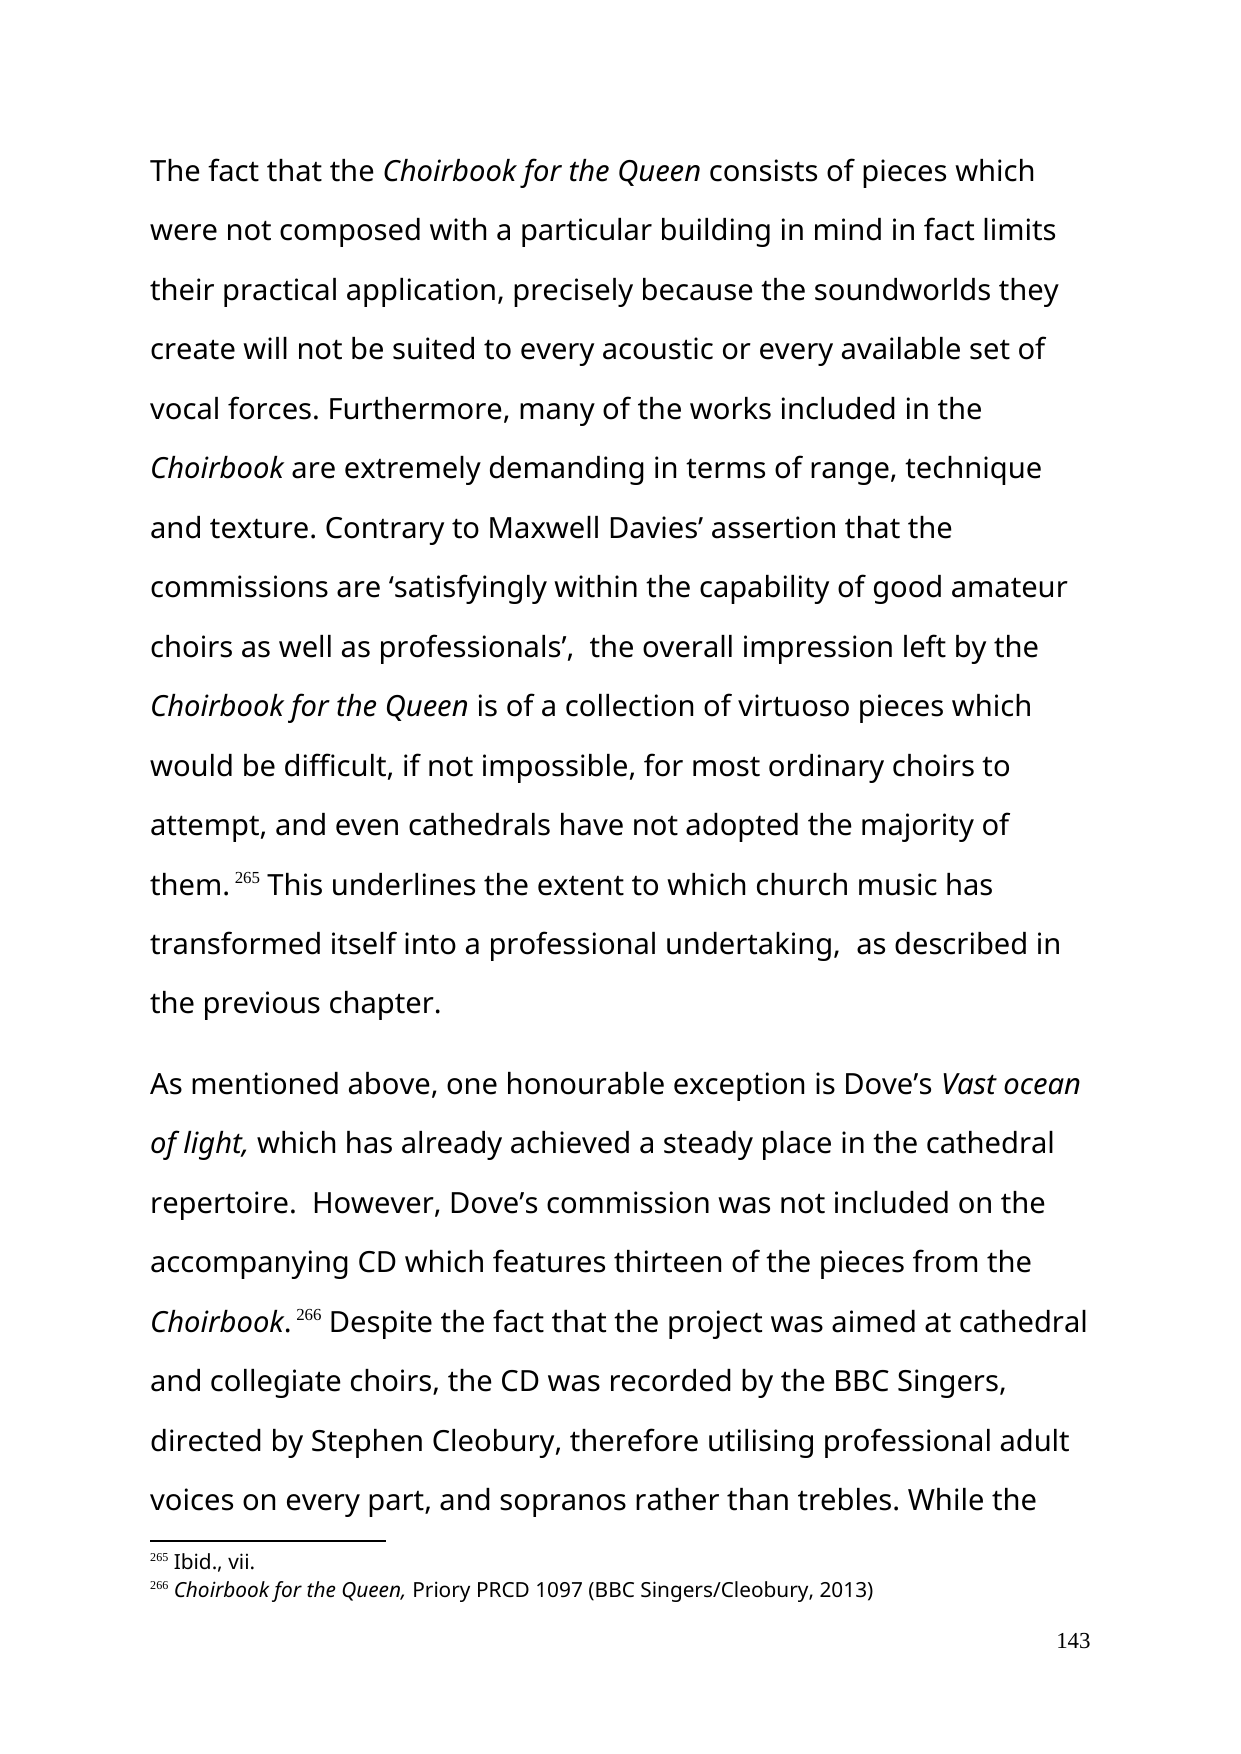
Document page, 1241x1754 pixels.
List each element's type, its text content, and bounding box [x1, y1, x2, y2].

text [150, 1063, 1090, 1519]
text The fact that the Choirbook for the Queen consists of pieces which were not composed with a particular building in mind in fact limits their practical application, precisely because the soundworlds they create will not be suited to every acoustic or every available set of vocal forces. Furthermore, many of the works included in the Choirbook are extremely demanding in terms of range, technique and texture. Contrary to Maxwell Davies’ assertion that the commissions are ‘satisfyingly within the capability of good amateur choirs as well as professionals’, the overall impression left by the Choirbook for the Queen is of a collection of virtuoso pieces which would be difficult, if not impossible, for most ordinary choirs to attempt, and even cathedrals have not adopted the majority of them. This underlines the extent to which church music has transformed itself into a professional undertaking, as described in the previous chapter. [150, 150, 1090, 1022]
